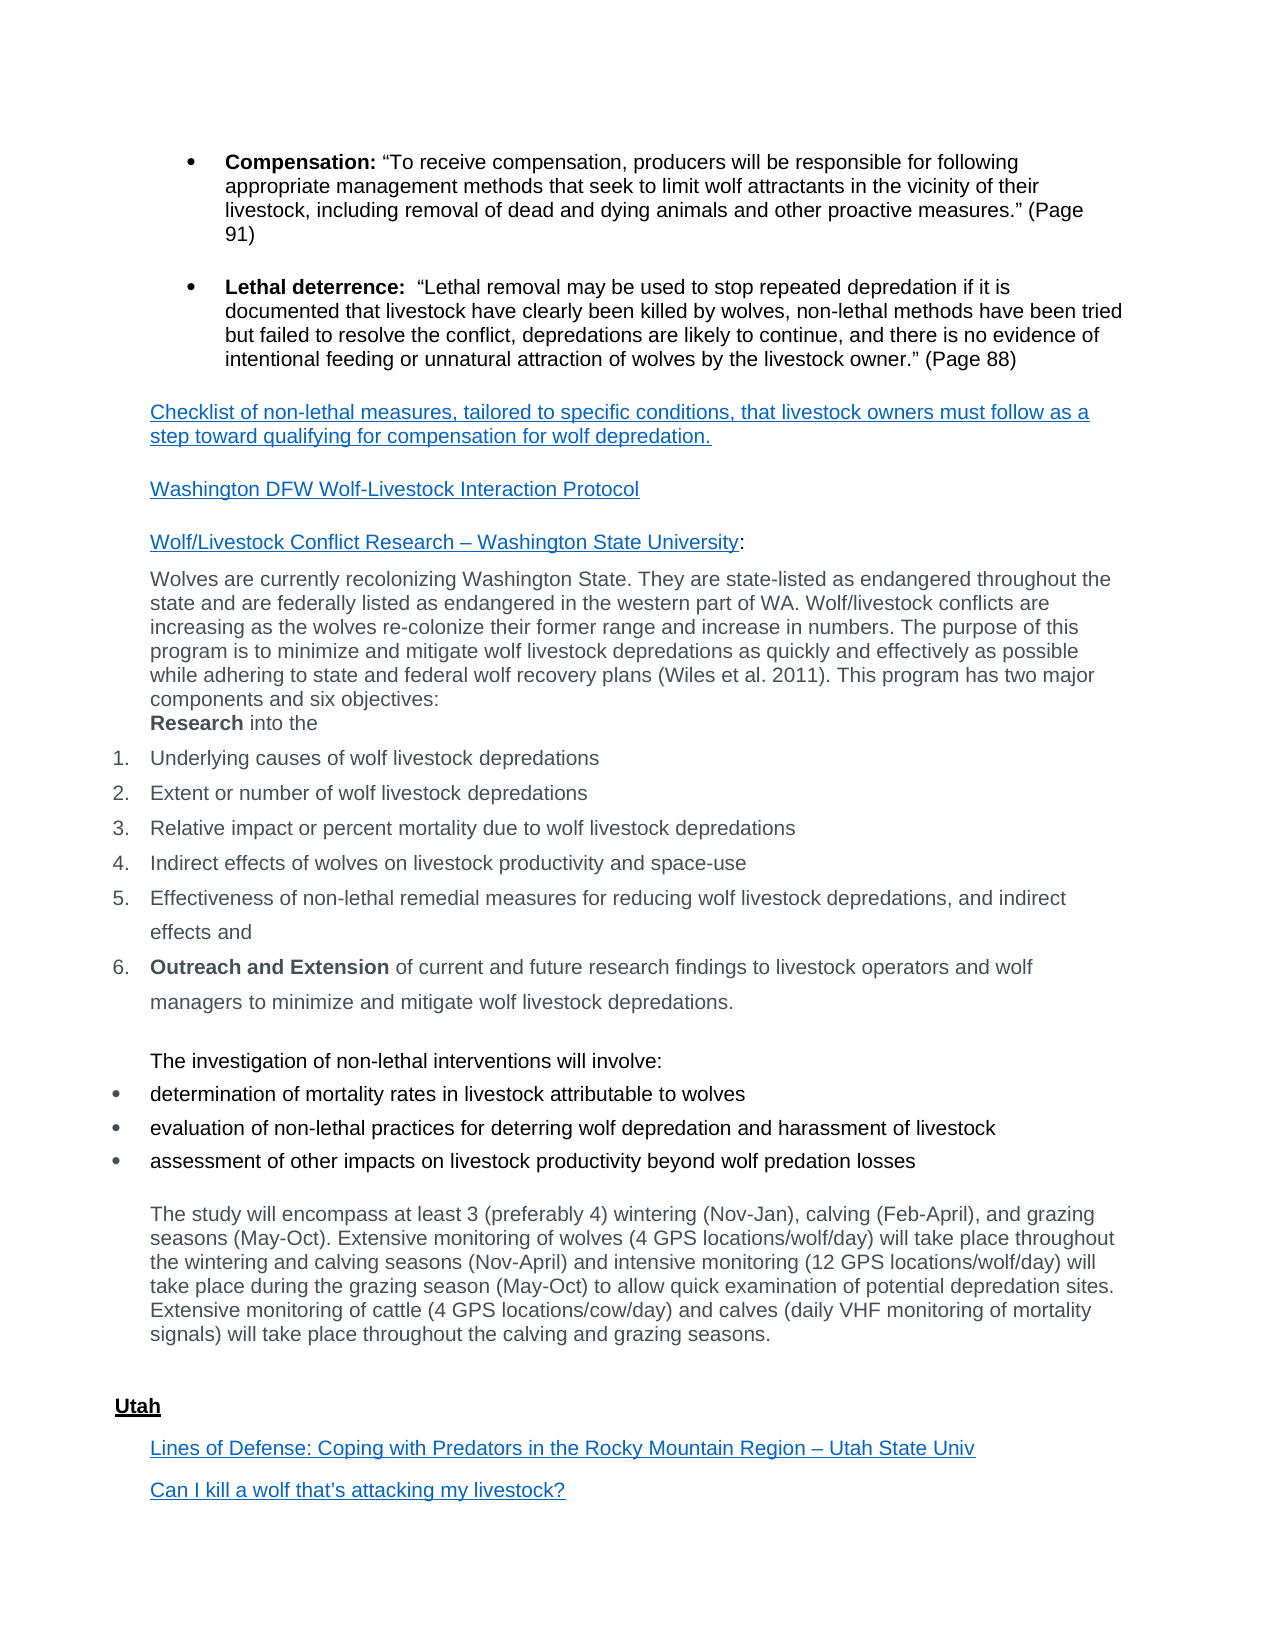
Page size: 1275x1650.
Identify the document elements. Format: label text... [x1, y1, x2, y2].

subtitle Utah [114, 1393, 1135, 1417]
list Extent or number of wolf livestock depredations [112, 780, 1135, 804]
text Wolves are currently recolonizing Washington State. They are state-listed as endangered throughout the state and are federally listed as endangered in the western part of WA. Wolf/livestock conflicts are increasing as the wolves re-colonize their former range and increase in numbers. The purpose of this program is to minimize and mitigate wolf livestock depredations as quickly and effectively as possible while adhering to state and federal wolf recovery plans (Wiles et al. 2011). This program has two major components and six objectives: [150, 567, 1114, 710]
text Lines of Defense: Coping with Predators in the Rocky Mountain Region – Utah State Univ Can I kill a wolf that’s attacking my livestock? [150, 1436, 978, 1502]
text Checklist of non-lethal measures, tailored to specific conditions, that livestock owners must follow as a step toward qualifying for compensation for wolf depredation. [150, 400, 1092, 448]
text The investigation of non-lethal interventions will involve: [150, 1049, 1135, 1073]
list assessment of other impacts on livestock productivity beyond wolf predation losses [112, 1149, 1135, 1173]
list Lethal deterrence: “Lethal removal may be used to stop repeated depredation if it is documented that livestock have clearly been killed by wolves, non-lethal methods have been tried but failed to resolve the conflict, depredations are likely to continue, and there is no evidence of intentional feeding or unnatural attraction of wolves by the livestock owner.” (Page 88) [187, 275, 1124, 371]
text The study will encompass at least 3 (preferably 4) wintering (Nov-Jan), calving (Feb-April), and grazing seasons (May-Oct). Extensive monitoring of wolves (4 GPS locations/wolf/day) will take place throughout the wintering and calving seasons (Nov-April) and intensive monitoring (12 GPS locations/wolf/day) will take place during the grazing season (May-Oct) to allow quick examination of potential depredation sites. Extensive monitoring of cattle (4 GPS locations/cow/day) and calves (daily VHF monitoring of mortality signals) will take place throughout the calving and grazing seasons. [150, 1202, 1118, 1346]
text Washington DFW Wolf-Livestock Interaction Protocol [150, 477, 1135, 501]
list Underlying causes of wolf livestock depredations [112, 745, 1135, 769]
list determination of mortality rates in livestock attributable to wolves [112, 1082, 1135, 1106]
list Outreach and Extension of current and future research findings to livestock operators and wolf managers to minimize and mitigate wolf livestock depredations. [112, 955, 1034, 1014]
list Effectiveness of non-lethal remedial measures for reducing wolf livestock depredations, and indirect effects and [112, 885, 1067, 944]
text Wolf/Livestock Conflict Research – Washington State University: [150, 530, 1135, 554]
text Research into the [150, 710, 1135, 734]
list Compensation: “To receive compensation, producers will be responsible for following appropriate management methods that seek to limit wolf attractants in the vicinity of their livestock, including removal of dead and dying animals and other proactive measures.” (Page 91) [187, 150, 1119, 246]
list evaluation of non-lethal practices for deterring wolf depredation and harassment of livestock [112, 1116, 1135, 1140]
list Relative impact or percent mortality due to wolf livestock depredations [112, 815, 1135, 839]
list Indirect effects of wolves on livestock productivity and space-use [112, 850, 1135, 874]
